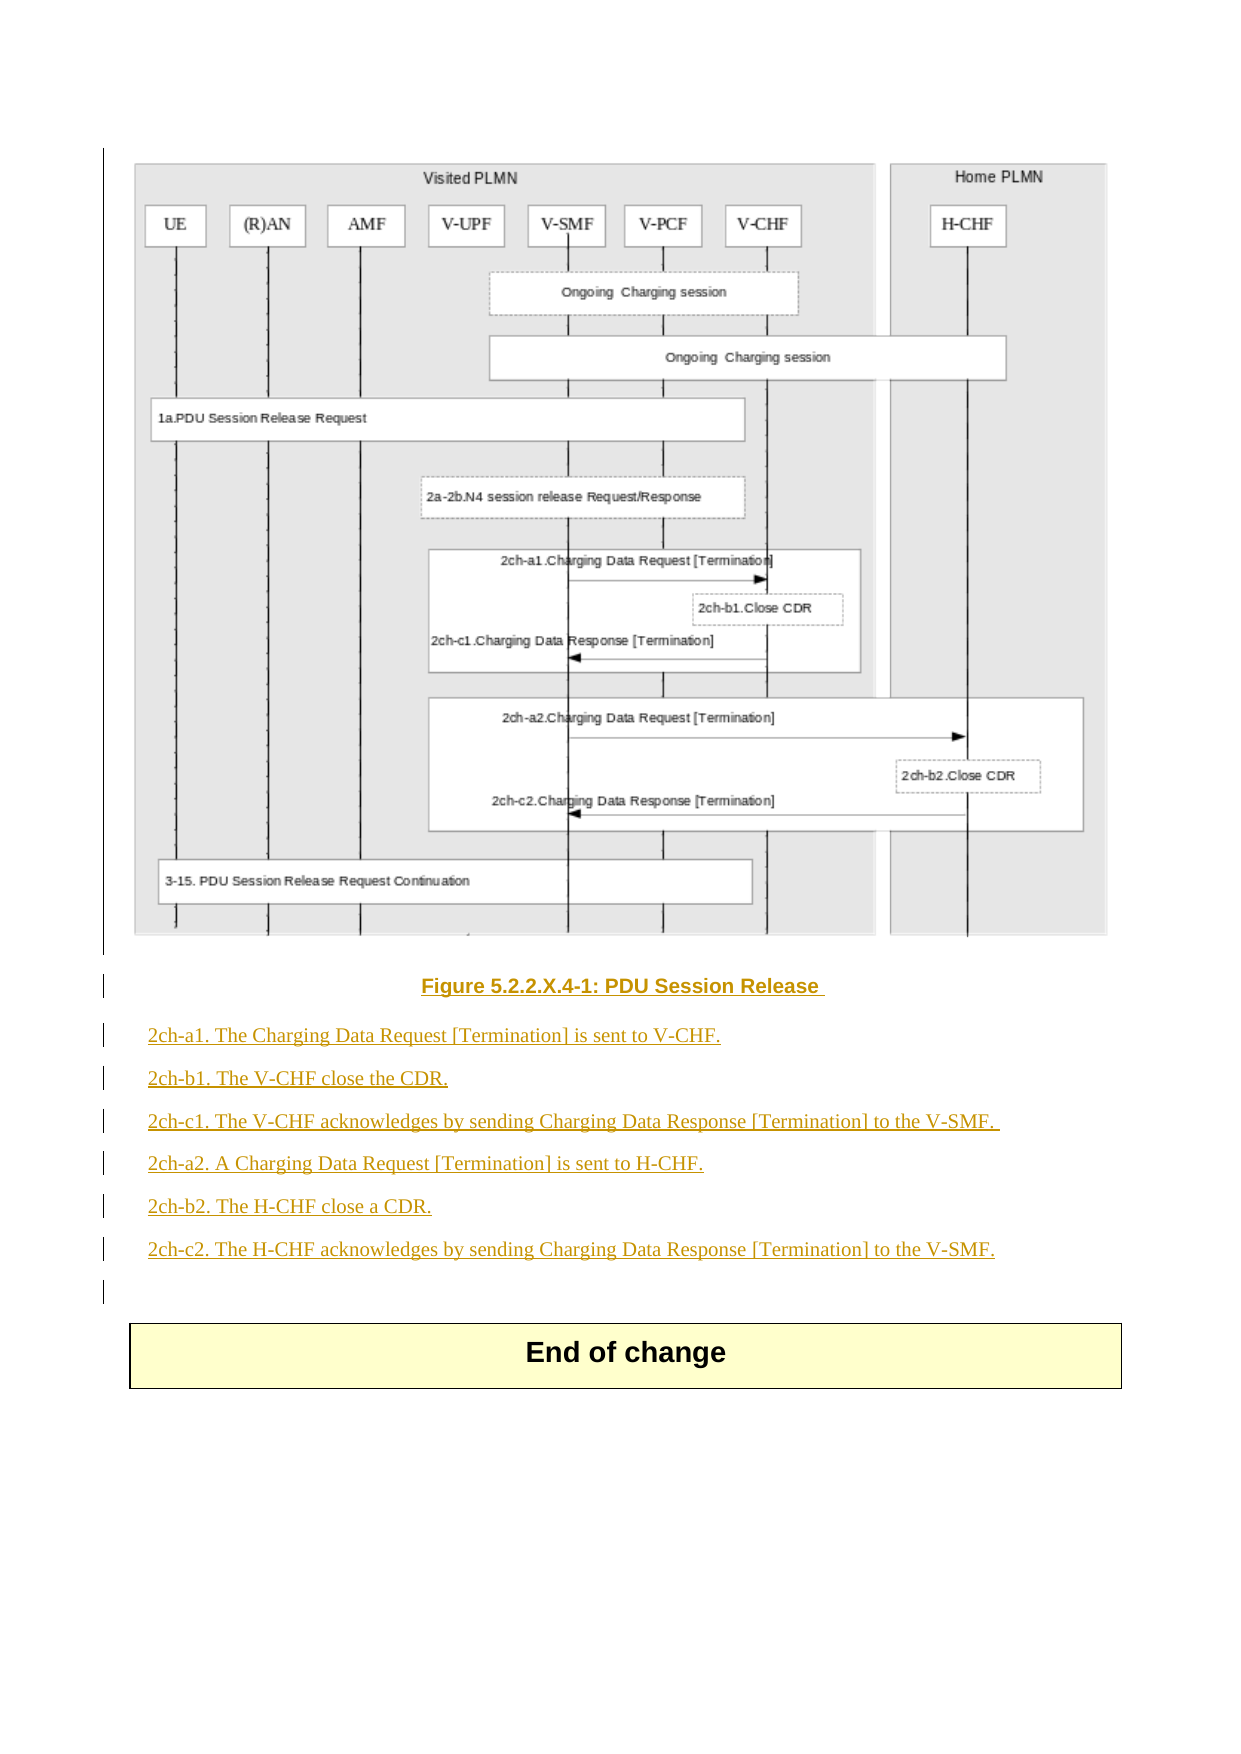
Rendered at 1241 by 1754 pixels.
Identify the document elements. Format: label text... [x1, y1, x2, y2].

table_header End of change [131, 1324, 1121, 1388]
